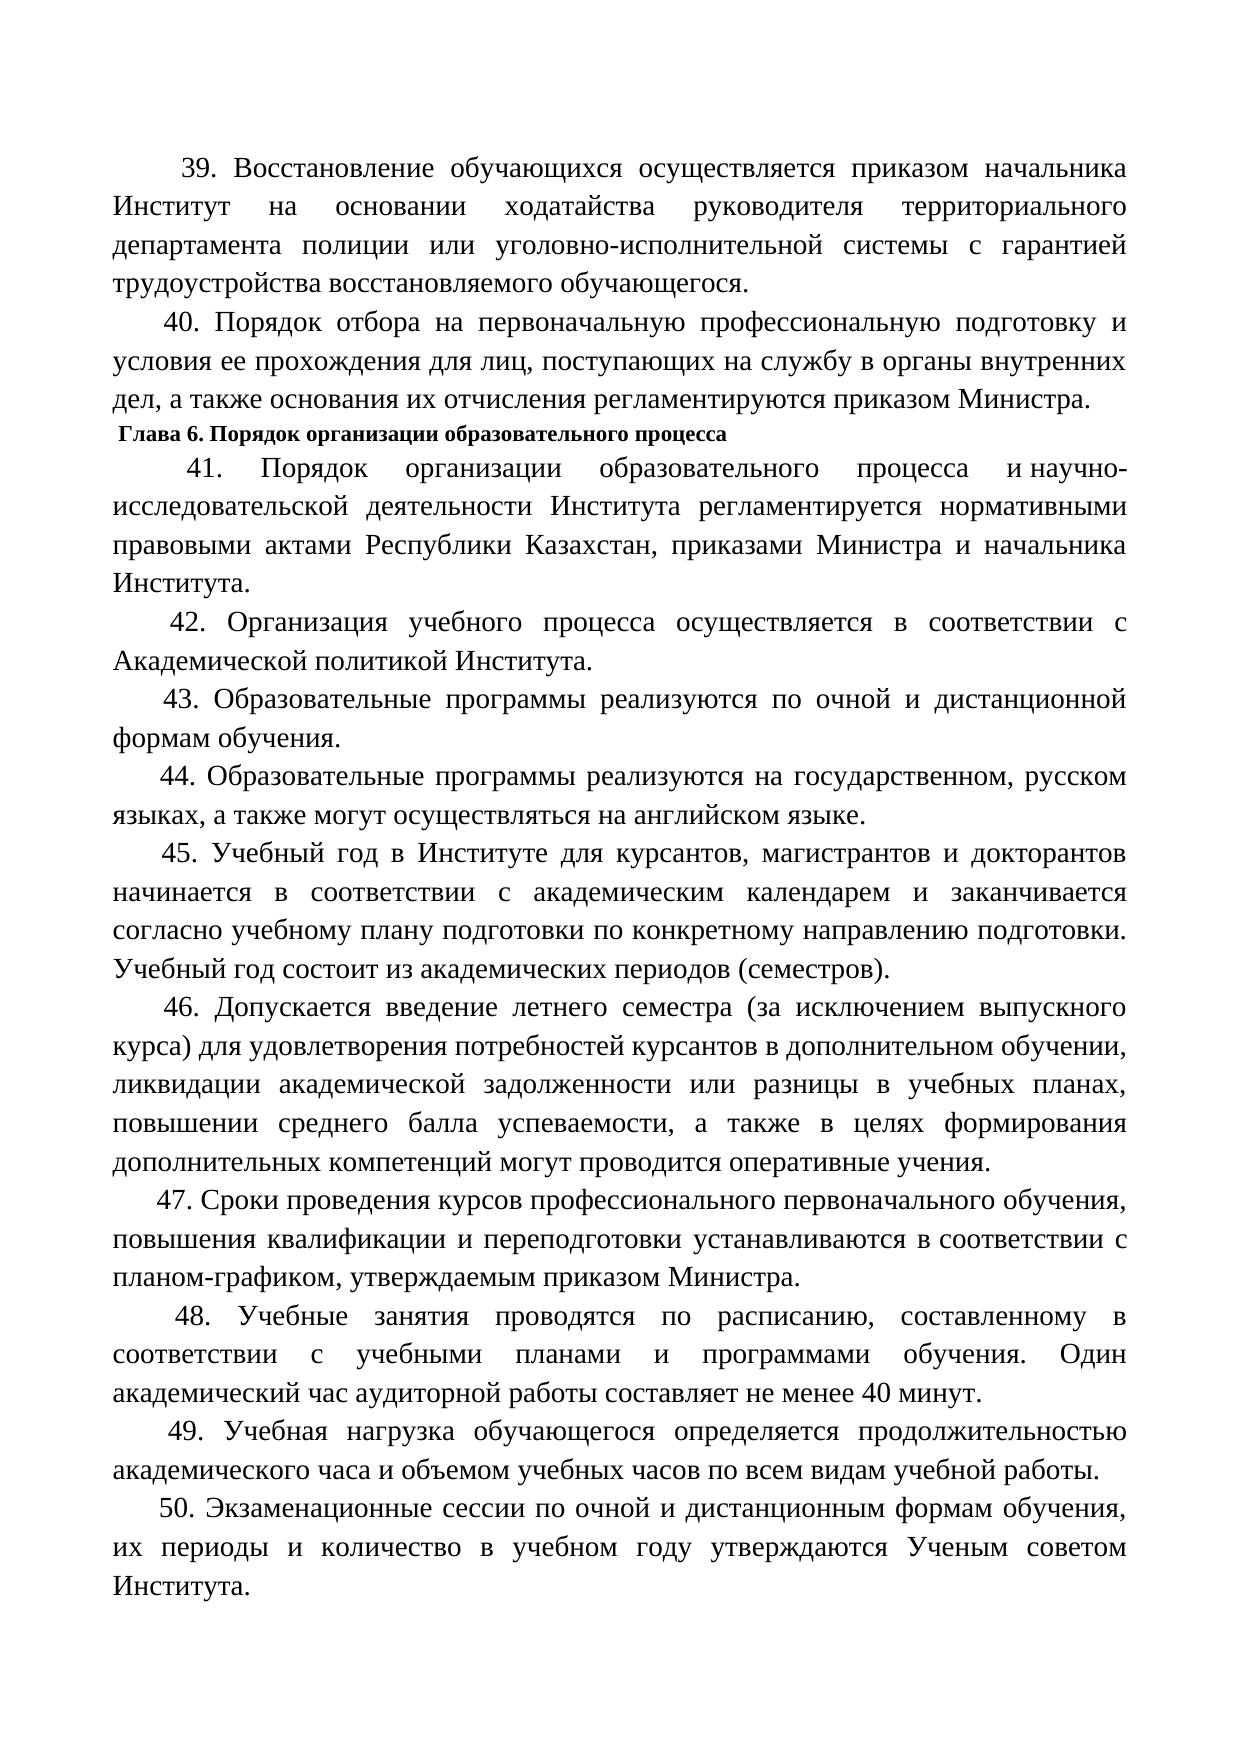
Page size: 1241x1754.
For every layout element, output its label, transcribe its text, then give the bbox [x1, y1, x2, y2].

text 48. Учебные занятия проводятся по расписанию, составленному в соответствии с учебными планами и программами обучения. Один академический час аудиторной работы составляет не менее 40 минут. [112, 1298, 1128, 1408]
text 47. Сроки проведения курсов профессионального первоначального обучения, повышения квалификации и переподготовки устанавливаются в соответствии с планом-графиком, утверждаемым приказом Министра. [112, 1182, 1128, 1293]
text 41. Порядок организации образовательного процесса и научно-исследовательской деятельности Института регламентируется нормативными правовыми актами Республики Казахстан, приказами Министра и начальника Института. [112, 450, 1128, 599]
text 40. Порядок отбора на первоначальную профессиональную подготовку и условия ее прохождения для лиц, поступающих на службу в органы внутренних дел, а также основания их отчисления регламентируются приказом Министра. [112, 304, 1128, 415]
text 42. Организация учебного процесса осуществляется в соответствии с Академической политикой Института. [112, 604, 1128, 676]
text Глава 6. Порядок организации образовательного процесса [112, 420, 1128, 446]
text 50. Экзаменационные сессии по очной и дистанционным формам обучения, их периоды и количество в учебном году утверждаются Ученым советом Института. [112, 1491, 1128, 1601]
text 39. Восстановление обучающихся осуществляется приказом начальника Институт на основании ходатайства руководителя территориального департамента полиции или уголовно-исполнительной системы с гарантией трудоустройства восстановляемого обучающегося. [112, 150, 1128, 299]
text 43. Образовательные программы реализуются по очной и дистанционной формам обучения. [112, 681, 1128, 753]
text 49. Учебная нагрузка обучающегося определяется продолжительностью академического часа и объемом учебных часов по всем видам учебной работы. [112, 1413, 1128, 1486]
text 44. Образовательные программы реализуются на государственном, русском языках, а также могут осуществляться на английском языке. [112, 758, 1128, 830]
text 45. Учебный год в Институте для курсантов, магистрантов и докторантов начинается в соответствии с академическим календарем и заканчивается согласно учебному плану подготовки по конкретному направлению подготовки. Учебный год состоит из академических периодов (семестров). [112, 835, 1128, 984]
text 46. Допускается введение летнего семестра (за исключением выпускного курса) для удовлетворения потребностей курсантов в дополнительном обучении, ликвидации академической задолженности или разницы в учебных планах, повышении среднего балла успеваемости, а также в целях формирования дополнительных компетенций могут проводится оперативные учения. [112, 989, 1128, 1177]
